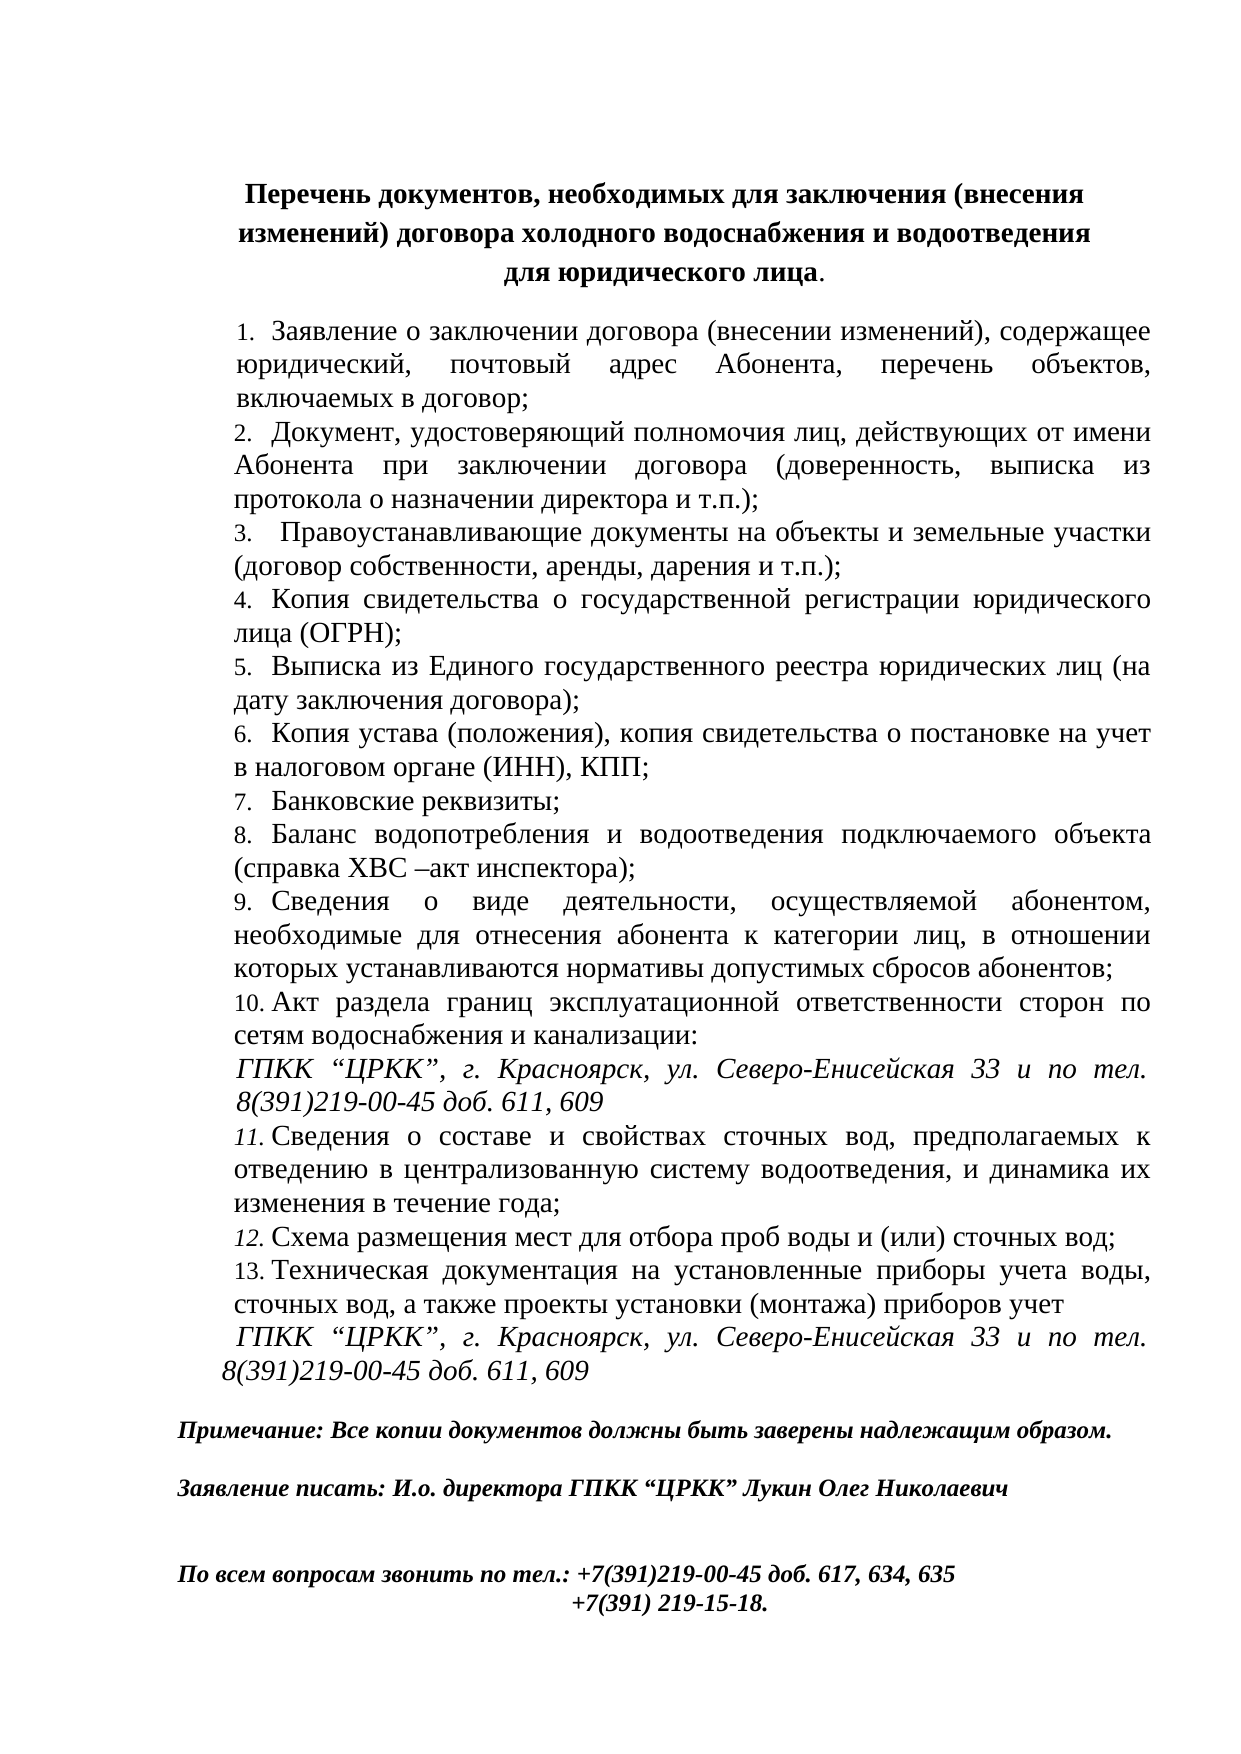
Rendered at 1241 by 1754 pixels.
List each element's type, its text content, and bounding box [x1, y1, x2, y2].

list Копия свидетельства о государственной регистрации юридического лица (ОГРН); [233, 581, 1152, 648]
text Примечание: Все копии документов должны быть заверены надлежащим образом. [177, 1415, 1152, 1444]
text для юридического лица. [177, 254, 1152, 287]
text ГПКК “ЦРКК”, г. Красноярск, ул. Северо-Енисейская 33 и по тел. 8(391)219-00-45 доб. 611, 609 [236, 1051, 1152, 1118]
list Правоустанавливающие документы на объекты и земельные участки (договор собственности, аренды, дарения и т.п.); [233, 514, 1152, 581]
list Техническая документация на установленные приборы учета воды, сточных вод, а также проекты установки (монтажа) приборов учет [233, 1252, 1152, 1319]
list Банковские реквизиты; [233, 783, 1152, 816]
list Сведения о виде деятельности, осуществляемой абонентом, необходимые для отнесения абонента к категории лиц, в отношении которых устанавливаются нормативы допустимых сбросов абонентов; [233, 883, 1152, 984]
text По всем вопросам звонить по тел.: +7(391)219-00-45 доб. 617, 634, 635 [177, 1559, 1152, 1588]
list Сведения о составе и свойствах сточных вод, предполагаемых к отведению в централизованную систему водоотведения, и динамика их изменения в течение года; [233, 1118, 1152, 1219]
list Баланс водопотребления и водоотведения подключаемого объекта (справка ХВС –акт инспектора); [233, 816, 1152, 883]
text +7(391) 219-15-18. [177, 1588, 1152, 1616]
list Акт раздела границ эксплуатационной ответственности сторон по сетям водоснабжения и канализации: [233, 984, 1152, 1051]
list Схема размещения мест для отбора проб воды и (или) сточных вод; [233, 1219, 1152, 1252]
list Копия устава (положения), копия свидетельства о постановке на учет в налоговом органе (ИНН), КПП; [233, 716, 1152, 783]
list Документ, удостоверяющий полномочия лиц, действующих от имени Абонента при заключении договора (доверенность, выписка из протокола о назначении директора и т.п.); [233, 414, 1152, 514]
text Заявление писать: И.о. директора ГПКК “ЦРКК” Лукин Олег Николаевич [177, 1473, 1152, 1501]
list Заявление о заключении договора (внесении изменений), содержащее юридический, почтовый адрес Абонента, перечень объектов, включаемых в договор; [236, 313, 1152, 414]
text Перечень документов, необходимых для заключения (внесения изменений) договора холодного водоснабжения и водоотведения [177, 177, 1152, 249]
list Выписка из Единого государственного реестра юридических лиц (на дату заключения договора); [233, 648, 1152, 716]
text ГПКК “ЦРКК”, г. Красноярск, ул. Северо-Енисейская 33 и по тел. 8(391)219-00-45 доб. 611, 609 [222, 1319, 1152, 1386]
